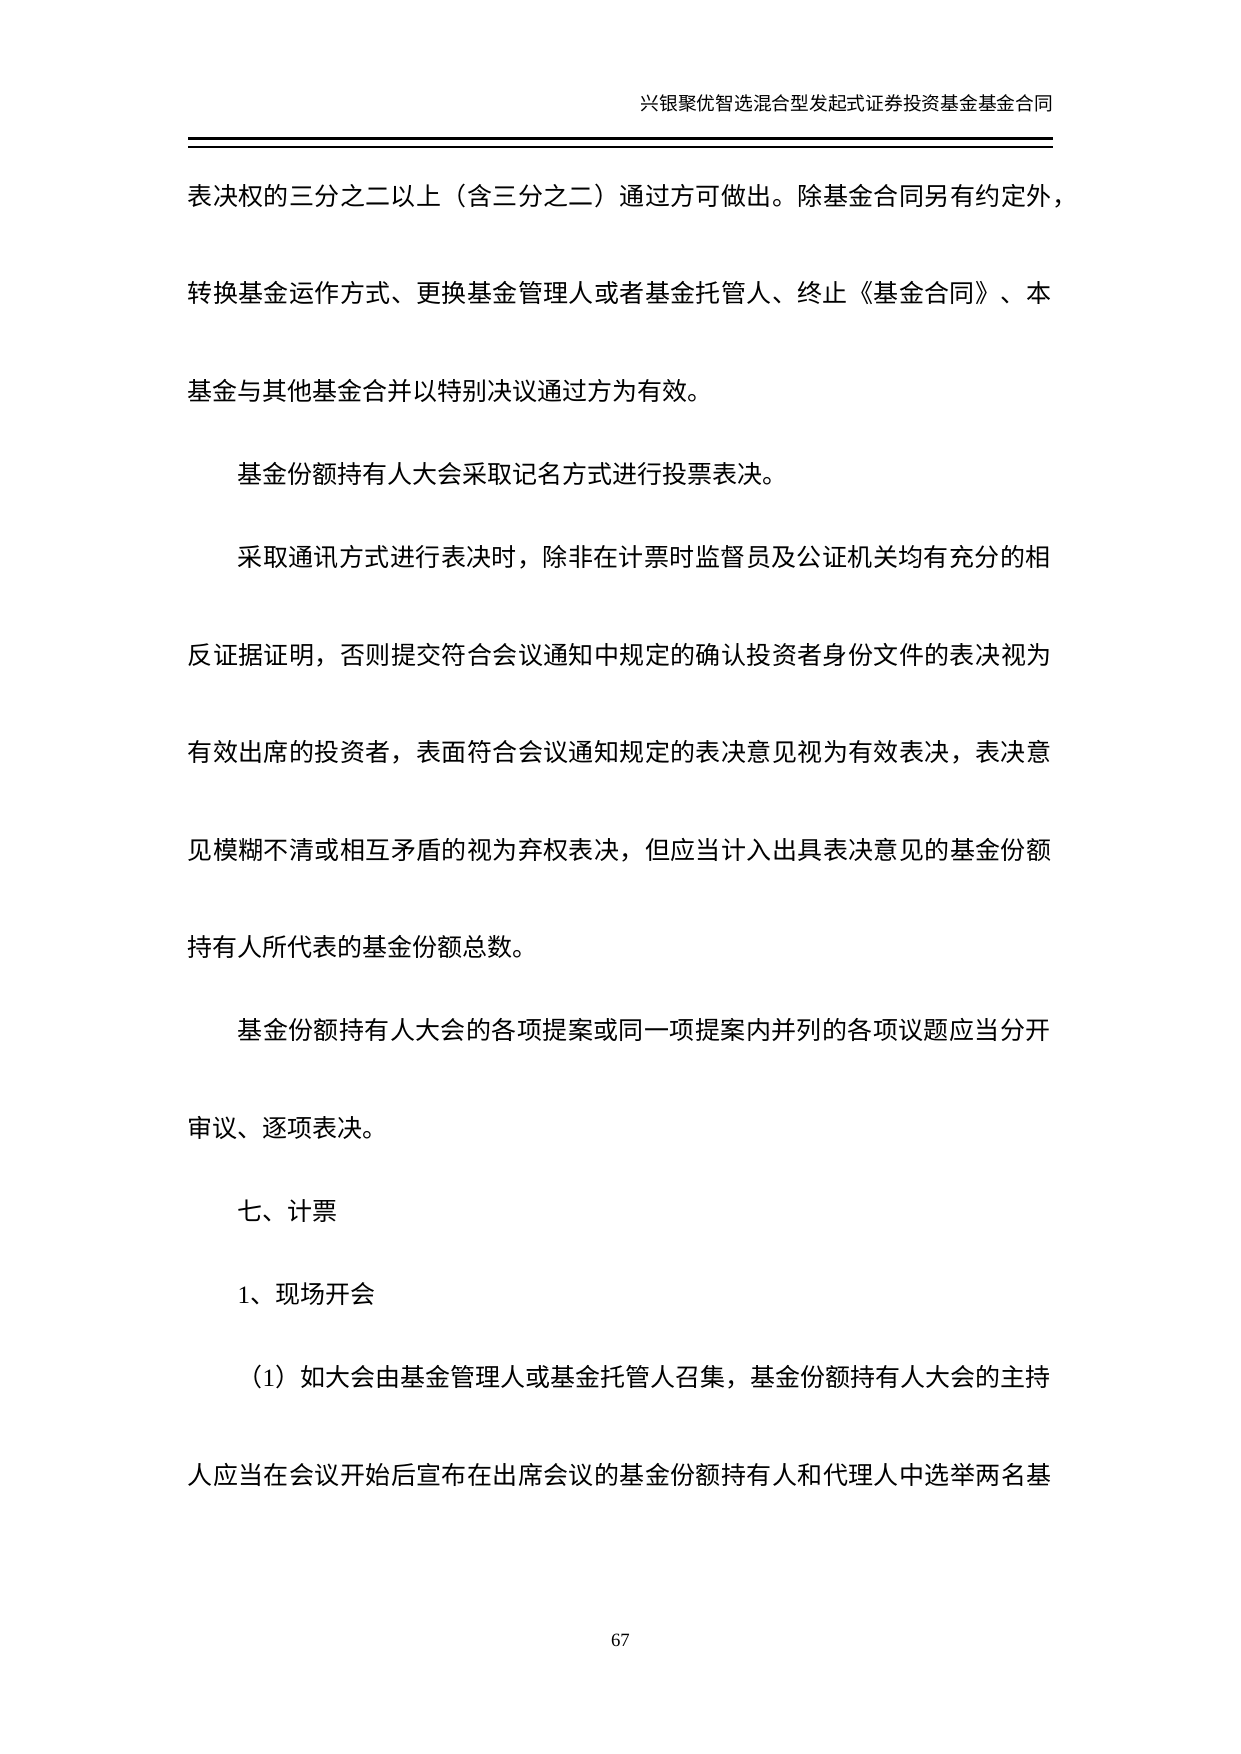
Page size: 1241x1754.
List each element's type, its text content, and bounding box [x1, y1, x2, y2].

text 采取通讯方式进行表决时，除非在计票时监督员及公证机关均有充分的相反证据证明，否则提交符合会议通知中规定的确认投资者身份文件的表决视为有效出席的投资者，表面符合会议通知规定的表决意见视为有效表决，表决意见模糊不清或相互矛盾的视为弃权表决，但应当计入出具表决意见的基金份额持有人所代表的基金份额总数。 [187, 523, 1053, 978]
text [187, 162, 1053, 422]
text 七、计票 [187, 1177, 1053, 1242]
text 基金份额持有人大会的各项提案或同一项提案内并列的各项议题应当分开审议、逐项表决。 [187, 996, 1053, 1159]
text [187, 1343, 1053, 1506]
text 基金份额持有人大会采取记名方式进行投票表决。 [187, 440, 1053, 505]
text 1、现场开会 [187, 1260, 1053, 1325]
